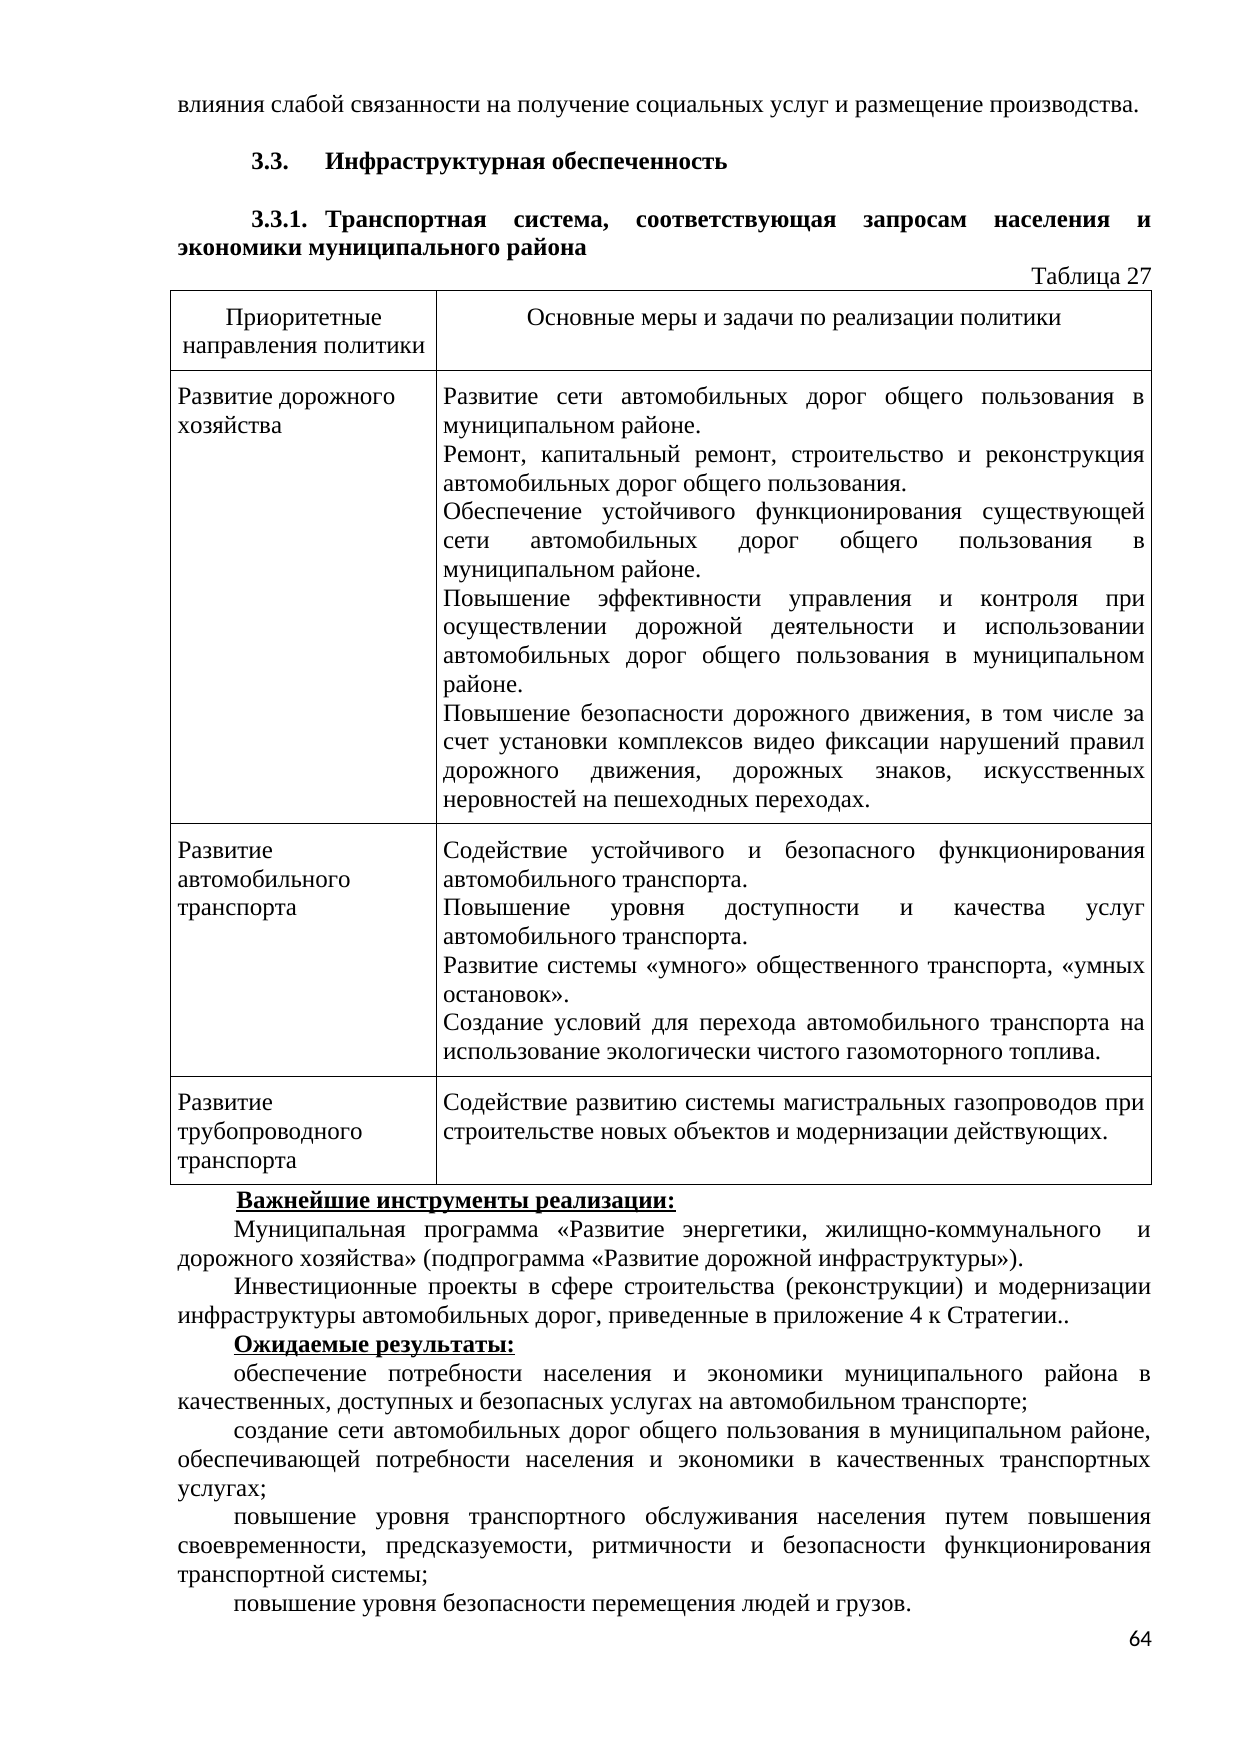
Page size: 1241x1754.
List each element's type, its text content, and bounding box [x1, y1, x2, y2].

title Инфраструктурная обеспеченность [177, 146, 1152, 175]
text Муниципальная программа «Развитие энергетики, жилищно-коммунального и дорожного хозяйства» (подпрограмма «Развитие дорожной инфраструктуры»). [177, 1214, 1152, 1271]
table_header Приоритетные направления политики [171, 291, 436, 370]
text создание сети автомобильных дорог общего пользования в муниципальном районе, обеспечивающей потребности населения и экономики в качественных транспортных услугах; [177, 1415, 1152, 1501]
table_cell Развитие трубопроводного транспорта [171, 1077, 436, 1184]
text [177, 89, 1152, 117]
table_cell Развитие сети автомобильных дорог общего пользования в муниципальном районе. Ремонт, капитальный ремонт, строительство и реконструкция автомобильных дорог общего пользования. Обеспечение устойчивого функционирования существующей сети автомобильных дорог общего пользования в муниципальном районе. Повышение эффективности управления и контроля при осуществлении дорожной деятельности и использовании автомобильных дорог общего пользования в муниципальном районе. Повышение безопасности дорожного движения, в том числе за счет установки комплексов видео фиксации нарушений правил дорожного движения, дорожных знаков, искусственных неровностей на пешеходных переходах. [437, 371, 1151, 823]
text обеспечение потребности населения и экономики муниципального района в качественных, доступных и безопасных услугах на автомобильном транспорте; [177, 1358, 1152, 1415]
text Таблица 27 [177, 261, 1152, 290]
text Инвестиционные проекты в сфере строительства (реконструкции) и модернизации инфраструктуры автомобильных дорог, приведенные в приложение 4 к Стратегии.. [177, 1271, 1152, 1329]
text повышение уровня транспортного обслуживания населения путем повышения своевременности, предсказуемости, ритмичности и безопасности функционирования транспортной системы; [177, 1501, 1152, 1588]
table_cell Развитие автомобильного транспорта [171, 824, 436, 1076]
text Важнейшие инструменты реализации: [177, 1185, 1152, 1214]
table_cell Содействие устойчивого и безопасного функционирования автомобильного транспорта. Повышение уровня доступности и качества услуг автомобильного транспорта. Развитие системы «умного» общественного транспорта, «умных остановок». Создание условий для перехода автомобильного транспорта на использование экологически чистого газомоторного топлива. [437, 824, 1151, 1076]
text повышение уровня безопасности перемещения людей и грузов. [177, 1588, 1152, 1616]
table_cell Содействие развитию системы магистральных газопроводов при строительстве новых объектов и модернизации действующих. [437, 1077, 1151, 1184]
table_header Основные меры и задачи по реализации политики [437, 291, 1151, 370]
title Транспортная система, соответствующая запросам населения и экономики муниципального района [177, 204, 1152, 261]
table_cell Развитие дорожного хозяйства [171, 371, 436, 823]
text Ожидаемые результаты: [177, 1329, 1152, 1358]
